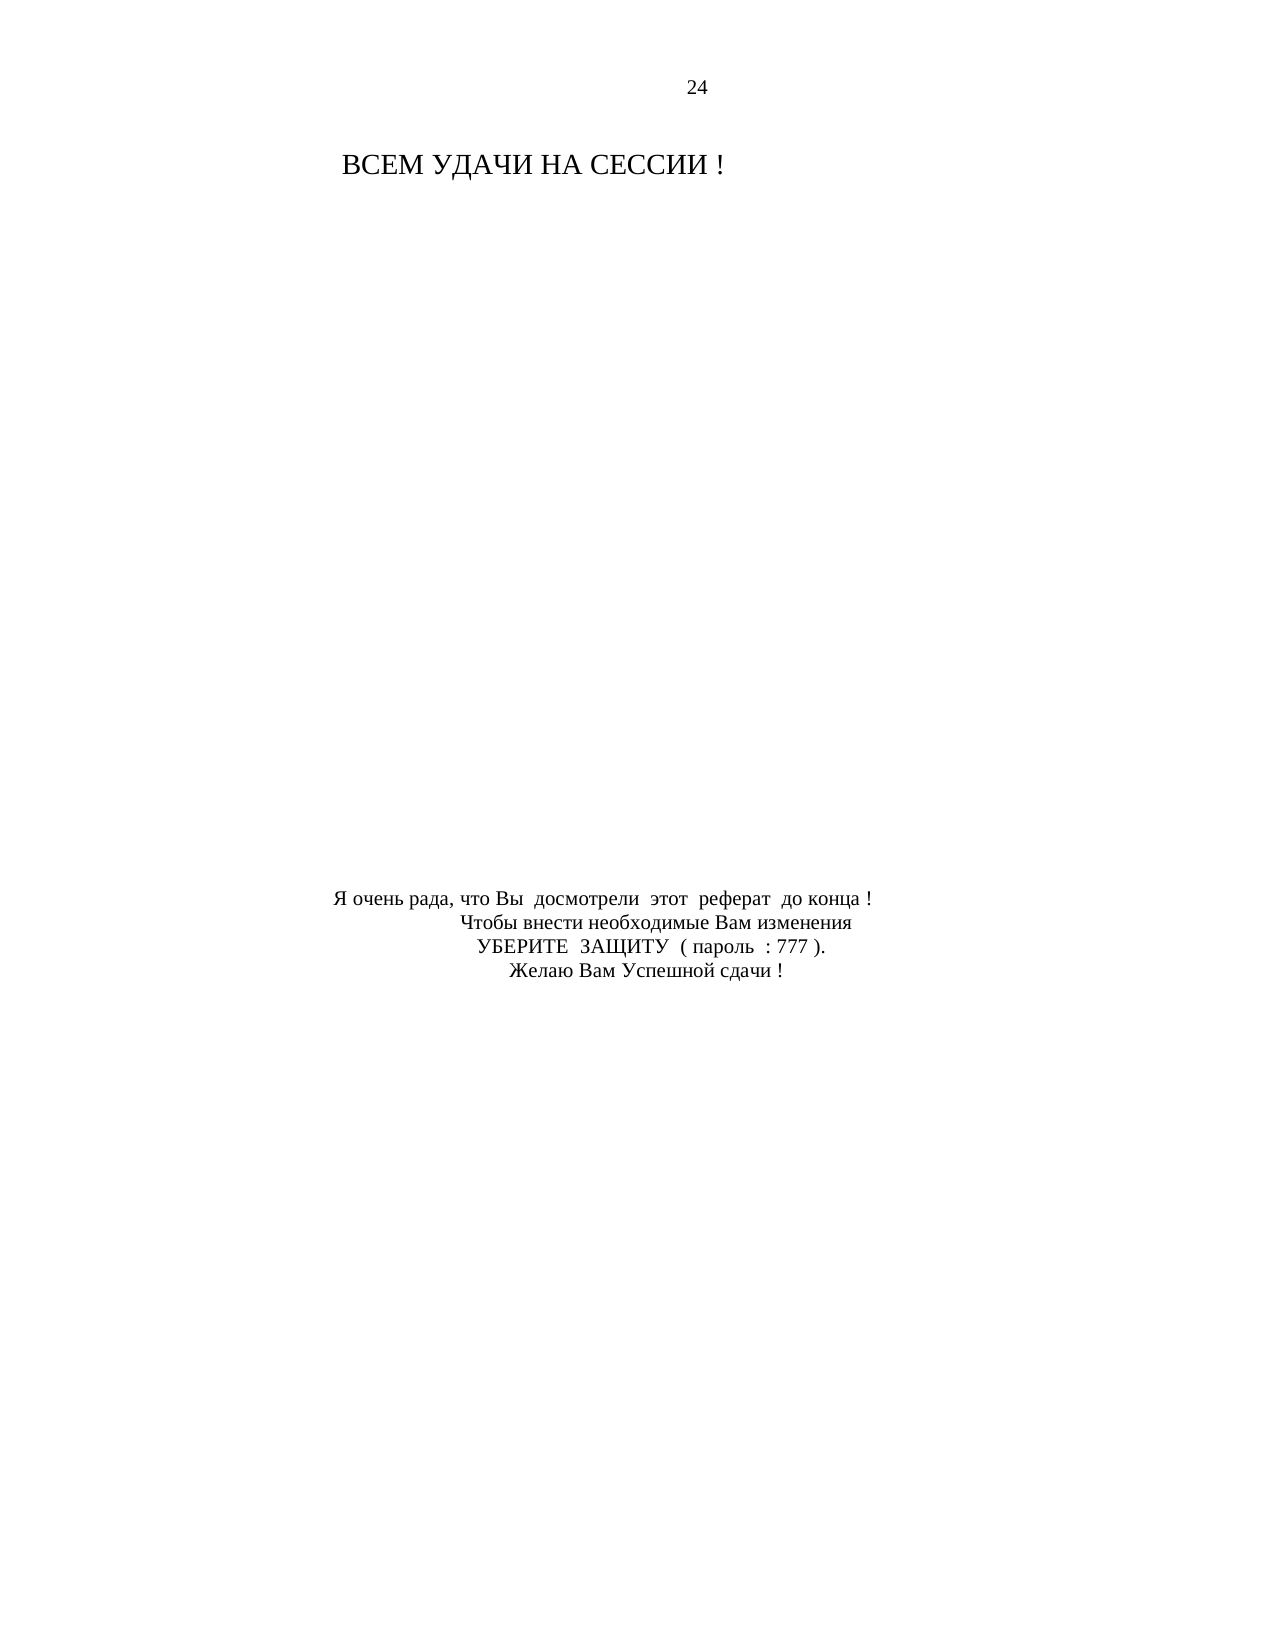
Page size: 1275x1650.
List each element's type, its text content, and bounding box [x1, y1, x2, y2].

text ВСЕМ УДАЧИ НА СЕССИИ ! [148, 148, 1127, 181]
text Желаю Вам Успешной сдачи ! [148, 958, 1127, 982]
text УБЕРИТЕ ЗАЩИТУ ( пароль : 777 ). [148, 934, 1127, 958]
text Чтобы внести необходимые Вам изменения [148, 910, 1127, 934]
text Я очень рада, что Вы досмотрели этот реферат до конца ! [148, 886, 1127, 910]
